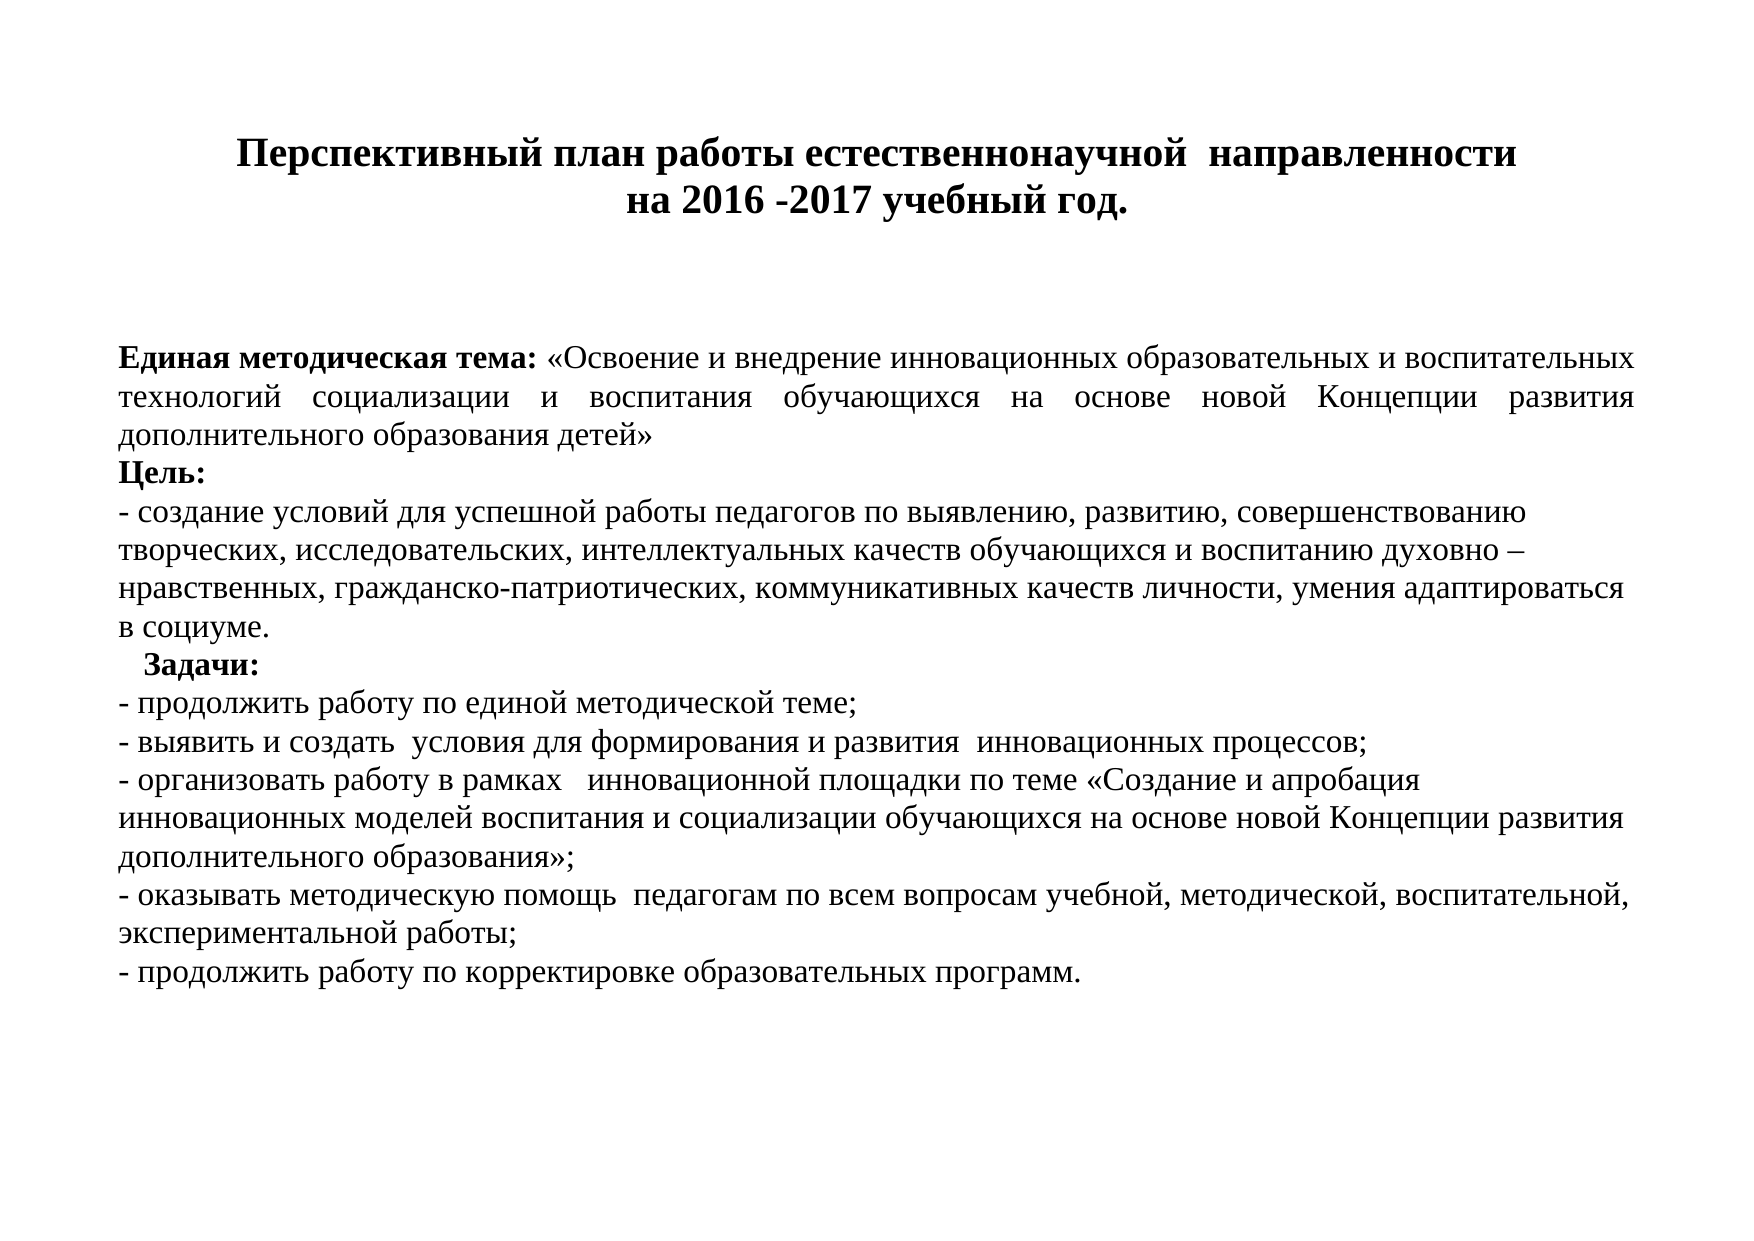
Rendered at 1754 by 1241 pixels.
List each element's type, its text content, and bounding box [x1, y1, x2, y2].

text Перспективный план работы естественнонаучной направленности [118, 127, 1636, 175]
text Единая методическая тема: «Освоение и внедрение инновационных образовательных и воспитательных технологий социализации и воспитания обучающихся на основе новой Концепции развития дополнительного образования детей» [118, 338, 1636, 453]
text - выявить и создать условия для формирования и развития инновационных процессов; [118, 721, 1636, 759]
text - организовать работу в рамках инновационной площадки по теме «Создание и апробация инновационных моделей воспитания и социализации обучающихся на основе новой Концепции развития дополнительного образования»; [118, 759, 1636, 874]
text на 2016 -2017 учебный год. [118, 175, 1636, 223]
text - продолжить работу по корректировке образовательных программ. [118, 951, 1636, 989]
text - создание условий для успешной работы педагогов по выявлению, развитию, совершенствованию [118, 491, 1636, 529]
text - продолжить работу по единой методической теме; [118, 683, 1636, 721]
text - оказывать методическую помощь педагогам по всем вопросам учебной, методической, воспитательной, экспериментальной работы; [118, 874, 1636, 951]
text Цель: [118, 453, 1636, 491]
text Задачи: [118, 644, 1636, 683]
text творческих, исследовательских, интеллектуальных качеств обучающихся и воспитанию духовно – нравственных, гражданско-патриотических, коммуникативных качеств личности, умения адаптироваться в социуме. [118, 529, 1636, 644]
